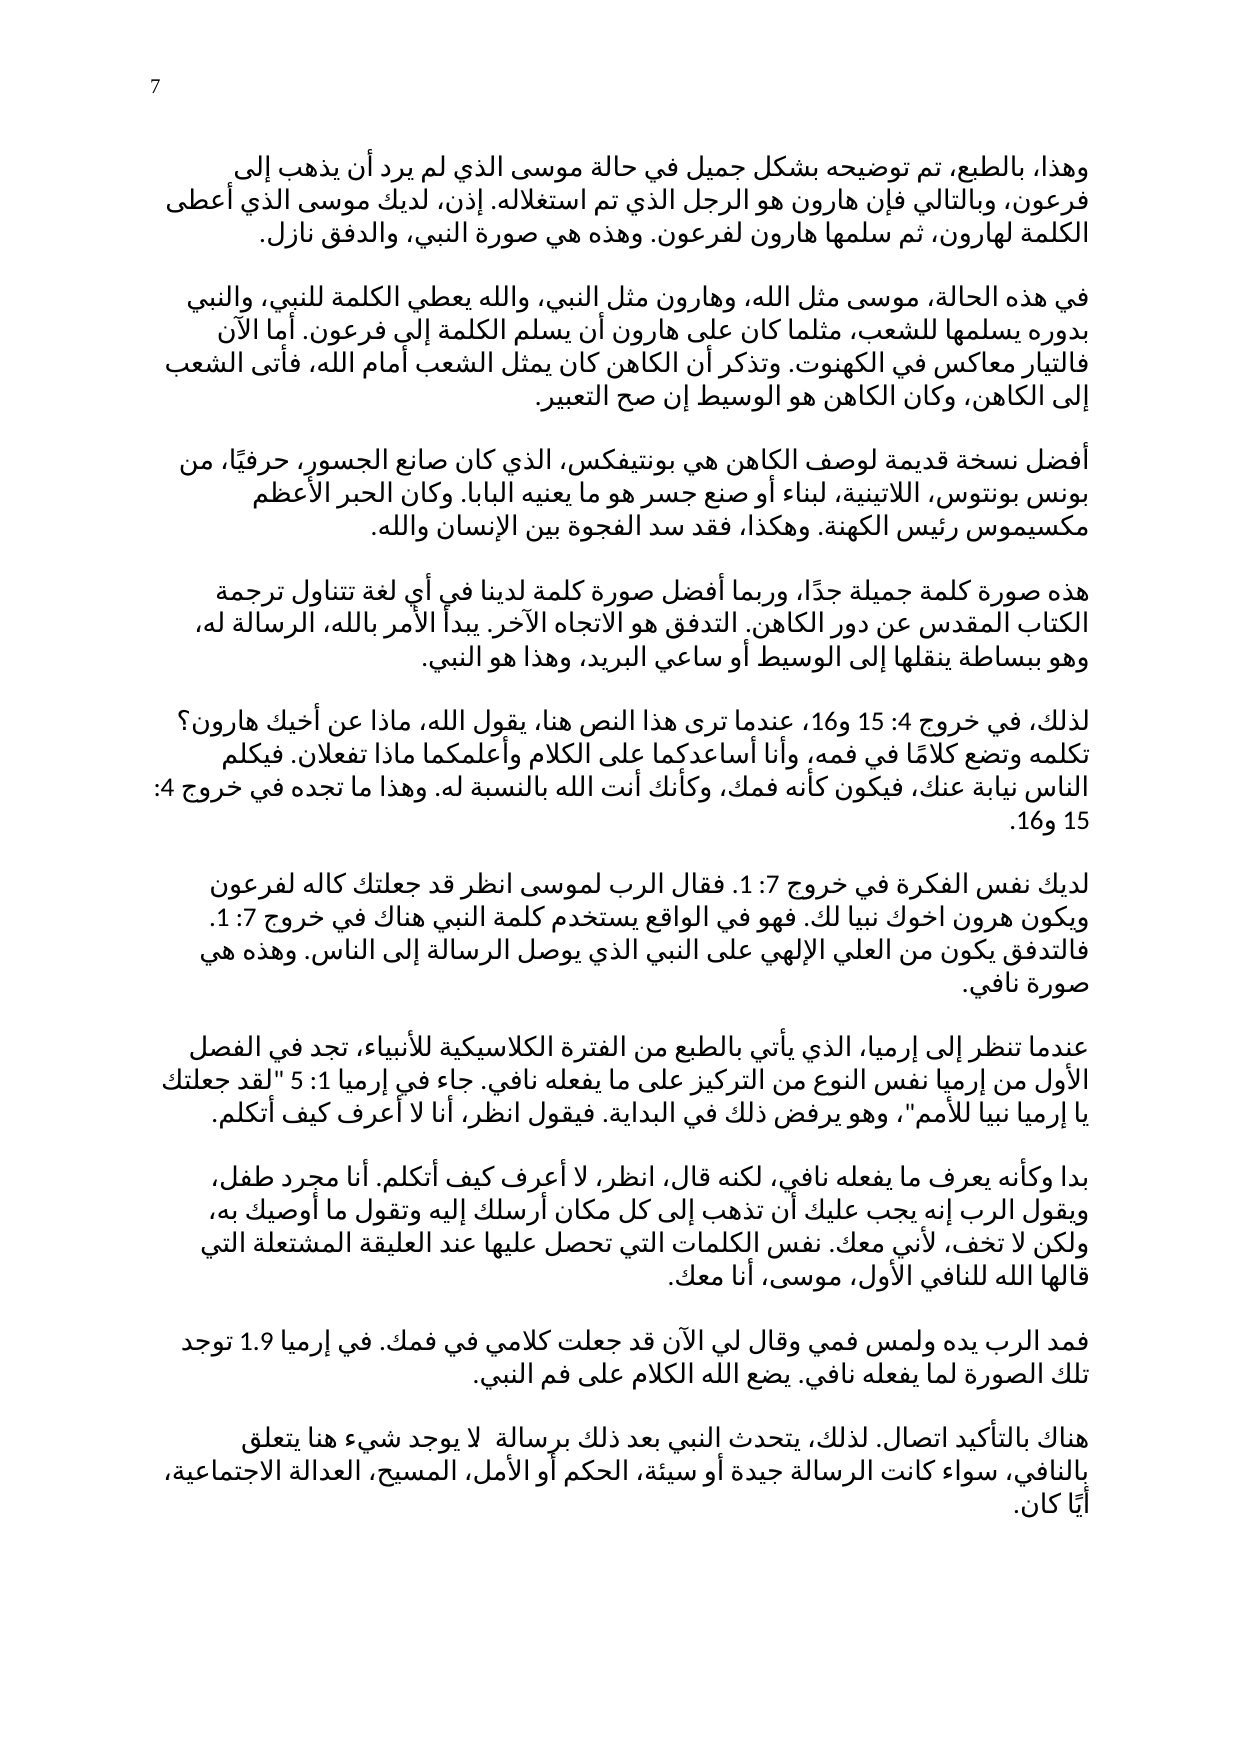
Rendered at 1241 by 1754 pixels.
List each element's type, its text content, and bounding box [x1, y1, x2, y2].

text في هذه الحالة، موسى مثل الله، وهارون مثل النبي، والله يعطي الكلمة للنبي، والنبي بدوره يسلمها للشعب، مثلما كان على هارون أن يسلم الكلمة إلى فرعون. أما الآن فالتيار معاكس في الكهنوت. وتذكر أن الكاهن كان يمثل الشعب أمام الله، فأتى الشعب إلى الكاهن، وكان الكاهن هو الوسيط إن صح التعبير. [150, 280, 1090, 412]
text أفضل نسخة قديمة لوصف الكاهن هي بونتيفكس، الذي كان صانع الجسور، حرفيًا، من بونس بونتوس، اللاتينية، لبناء أو صنع جسر هو ما يعنيه البابا. وكان الحبر الأعظم مكسيموس رئيس الكهنة. وهكذا، فقد سد الفجوة بين الإنسان والله. [150, 443, 1090, 542]
text هذه صورة كلمة جميلة جدًا، وربما أفضل صورة كلمة لدينا في أي لغة تتناول ترجمة الكتاب المقدس عن دور الكاهن. التدفق هو الاتجاه الآخر. يبدأ الأمر بالله، الرسالة له، وهو ببساطة ينقلها إلى الوسيط أو ساعي البريد، وهذا هو النبي. [150, 574, 1090, 673]
text بدا وكأنه يعرف ما يفعله نافي، لكنه قال، انظر، لا أعرف كيف أتكلم. أنا مجرد طفل، ويقول الرب إنه يجب عليك أن تذهب إلى كل مكان أرسلك إليه وتقول ما أوصيك به، ولكن لا تخف، لأني معك. نفس الكلمات التي تحصل عليها عند العليقة المشتعلة التي قالها الله للنافي الأول، موسى، أنا معك. [150, 1161, 1090, 1293]
text هناك بالتأكيد اتصال. لذلك، يتحدث النبي بعد ذلك برسالة. لا يوجد شيء هنا يتعلق بالنافي، سواء كانت الرسالة جيدة أو سيئة، الحكم أو الأمل، المسيح، العدالة الاجتماعية، أيًا كان. [150, 1421, 1090, 1520]
text وهذا، بالطبع، تم توضيحه بشكل جميل في حالة موسى الذي لم يرد أن يذهب إلى فرعون، وبالتالي فإن هارون هو الرجل الذي تم استغلاله. إذن، لديك موسى الذي أعطى الكلمة لهارون، ثم سلمها هارون لفرعون. وهذه هي صورة النبي، والدفق نازل. [150, 150, 1090, 249]
text عندما تنظر إلى إرميا، الذي يأتي بالطبع من الفترة الكلاسيكية للأنبياء، تجد في الفصل الأول من إرميا نفس النوع من التركيز على ما يفعله نافي. جاء في إرميا 1: 5 "لقد جعلتك يا إرميا نبيا للأمم"، وهو يرفض ذلك في البداية. فيقول انظر، أنا لا أعرف كيف أتكلم. [150, 1030, 1090, 1129]
text فمد الرب يده ولمس فمي وقال لي الآن قد جعلت كلامي في فمك. في إرميا 1.9 توجد تلك الصورة لما يفعله نافي. يضع الله الكلام على فم النبي. [150, 1324, 1090, 1390]
text لذلك، في خروج 4: 15 و16، عندما ترى هذا النص هنا، يقول الله، ماذا عن أخيك هارون؟ تكلمه وتضع كلامًا في فمه، وأنا أساعدكما على الكلام وأعلمكما ماذا تفعلان. فيكلم الناس نيابة عنك، فيكون كأنه فمك، وكأنك أنت الله بالنسبة له. وهذا ما تجده في خروج 4: 15 و16. [150, 704, 1090, 836]
text لديك نفس الفكرة في خروج 7: 1. فقال الرب لموسى انظر قد جعلتك كاله لفرعون ويكون هرون اخوك نبيا لك. فهو في الواقع يستخدم كلمة النبي هناك في خروج 7: 1. فالتدفق يكون من العلي الإلهي على النبي الذي يوصل الرسالة إلى الناس. وهذه هي صورة نافي. [150, 867, 1090, 999]
